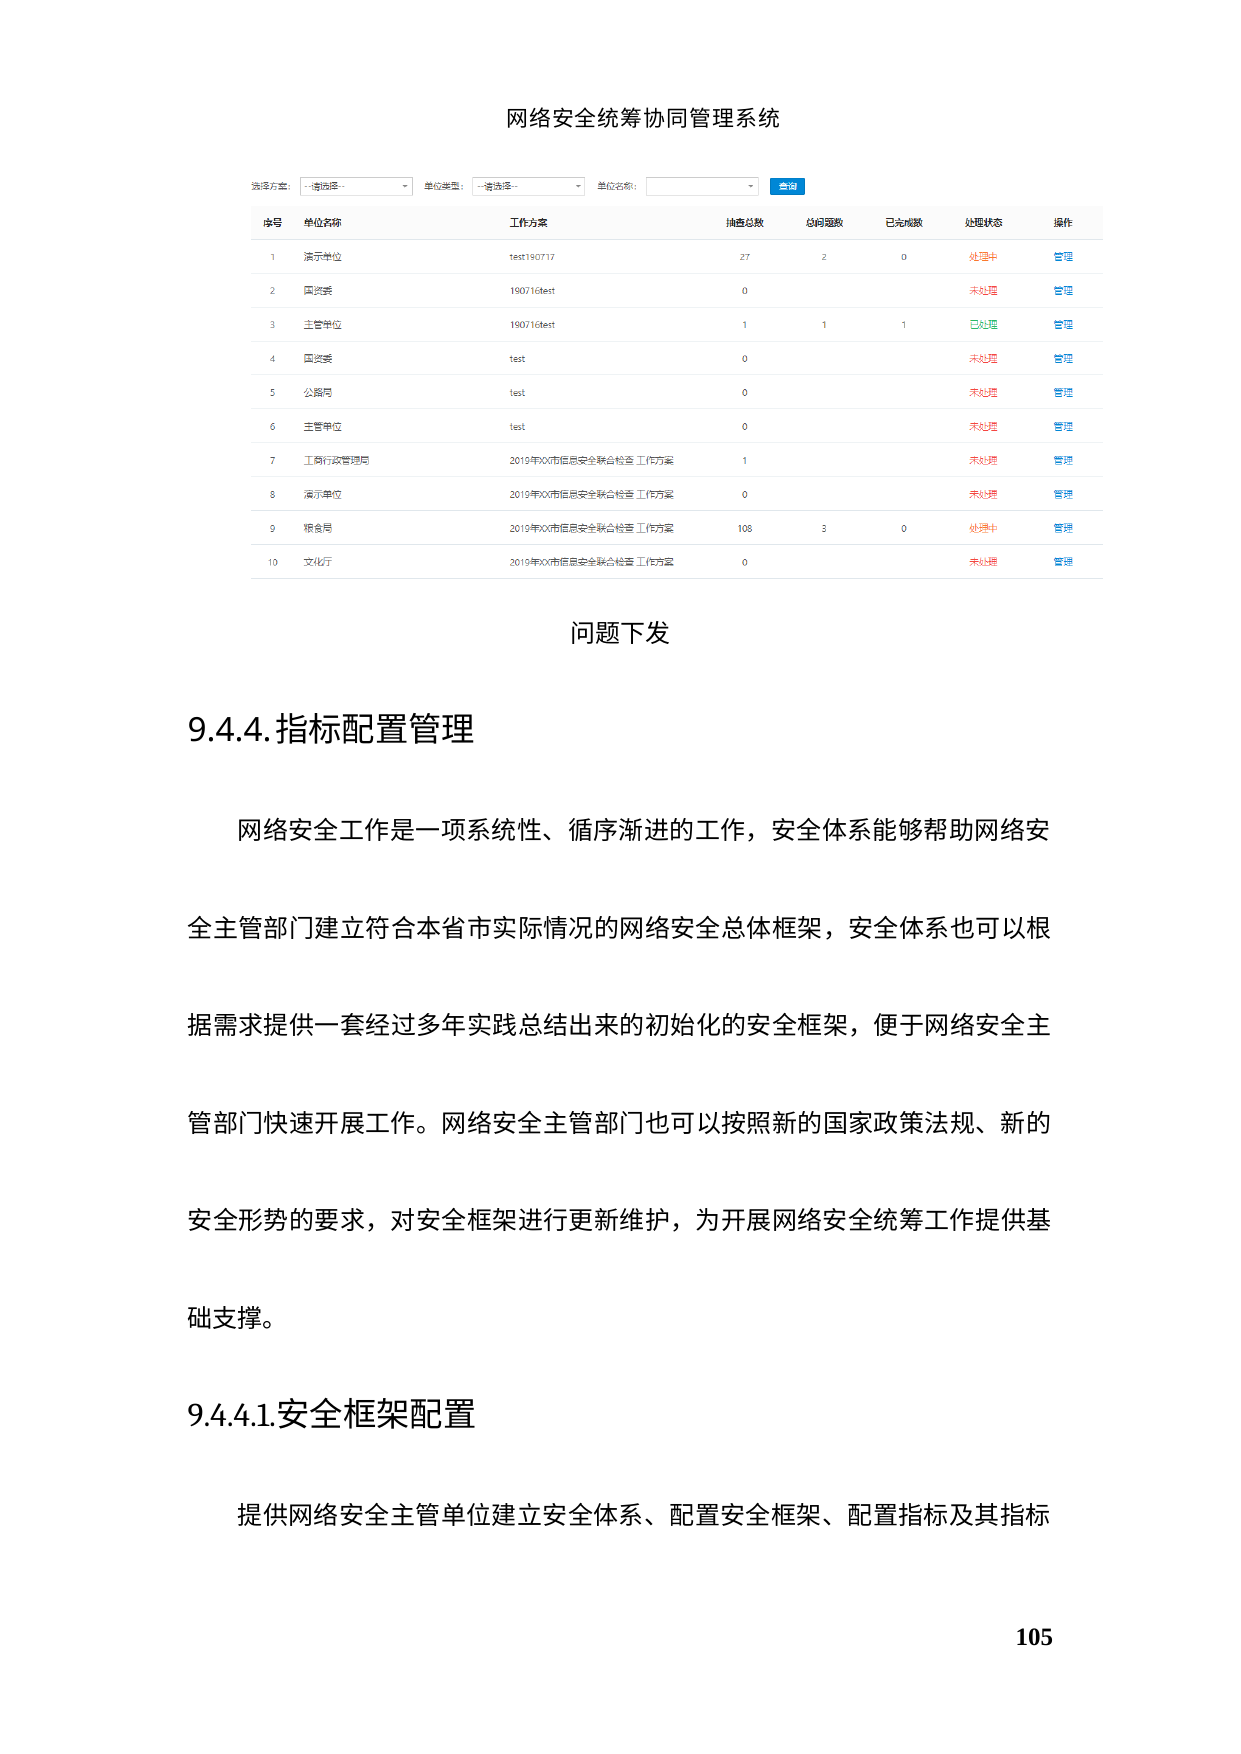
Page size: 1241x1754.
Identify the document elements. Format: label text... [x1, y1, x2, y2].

picture [245, 167, 1112, 580]
text 网络安全工作是一项系统性、循序渐进的工作，安全体系能够帮助网络安全主管部门建立符合本省市实际情况的网络安全总体框架，安全体系也可以根据需求提供一套经过多年实践总结出来的初始化的安全框架，便于网络安全主管部门快速开展工作。网络安全主管部门也可以按照新的国家政策法规、新的安全形势的要求，对安全框架进行更新维护，为开展网络安全统筹工作提供基础支撑。 [187, 796, 1053, 1349]
subtitle 安全框架配置 [187, 1379, 1053, 1444]
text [187, 1481, 1053, 1546]
subtitle 指标配置管理 [187, 694, 1053, 759]
text 问题下发 [187, 599, 1053, 664]
